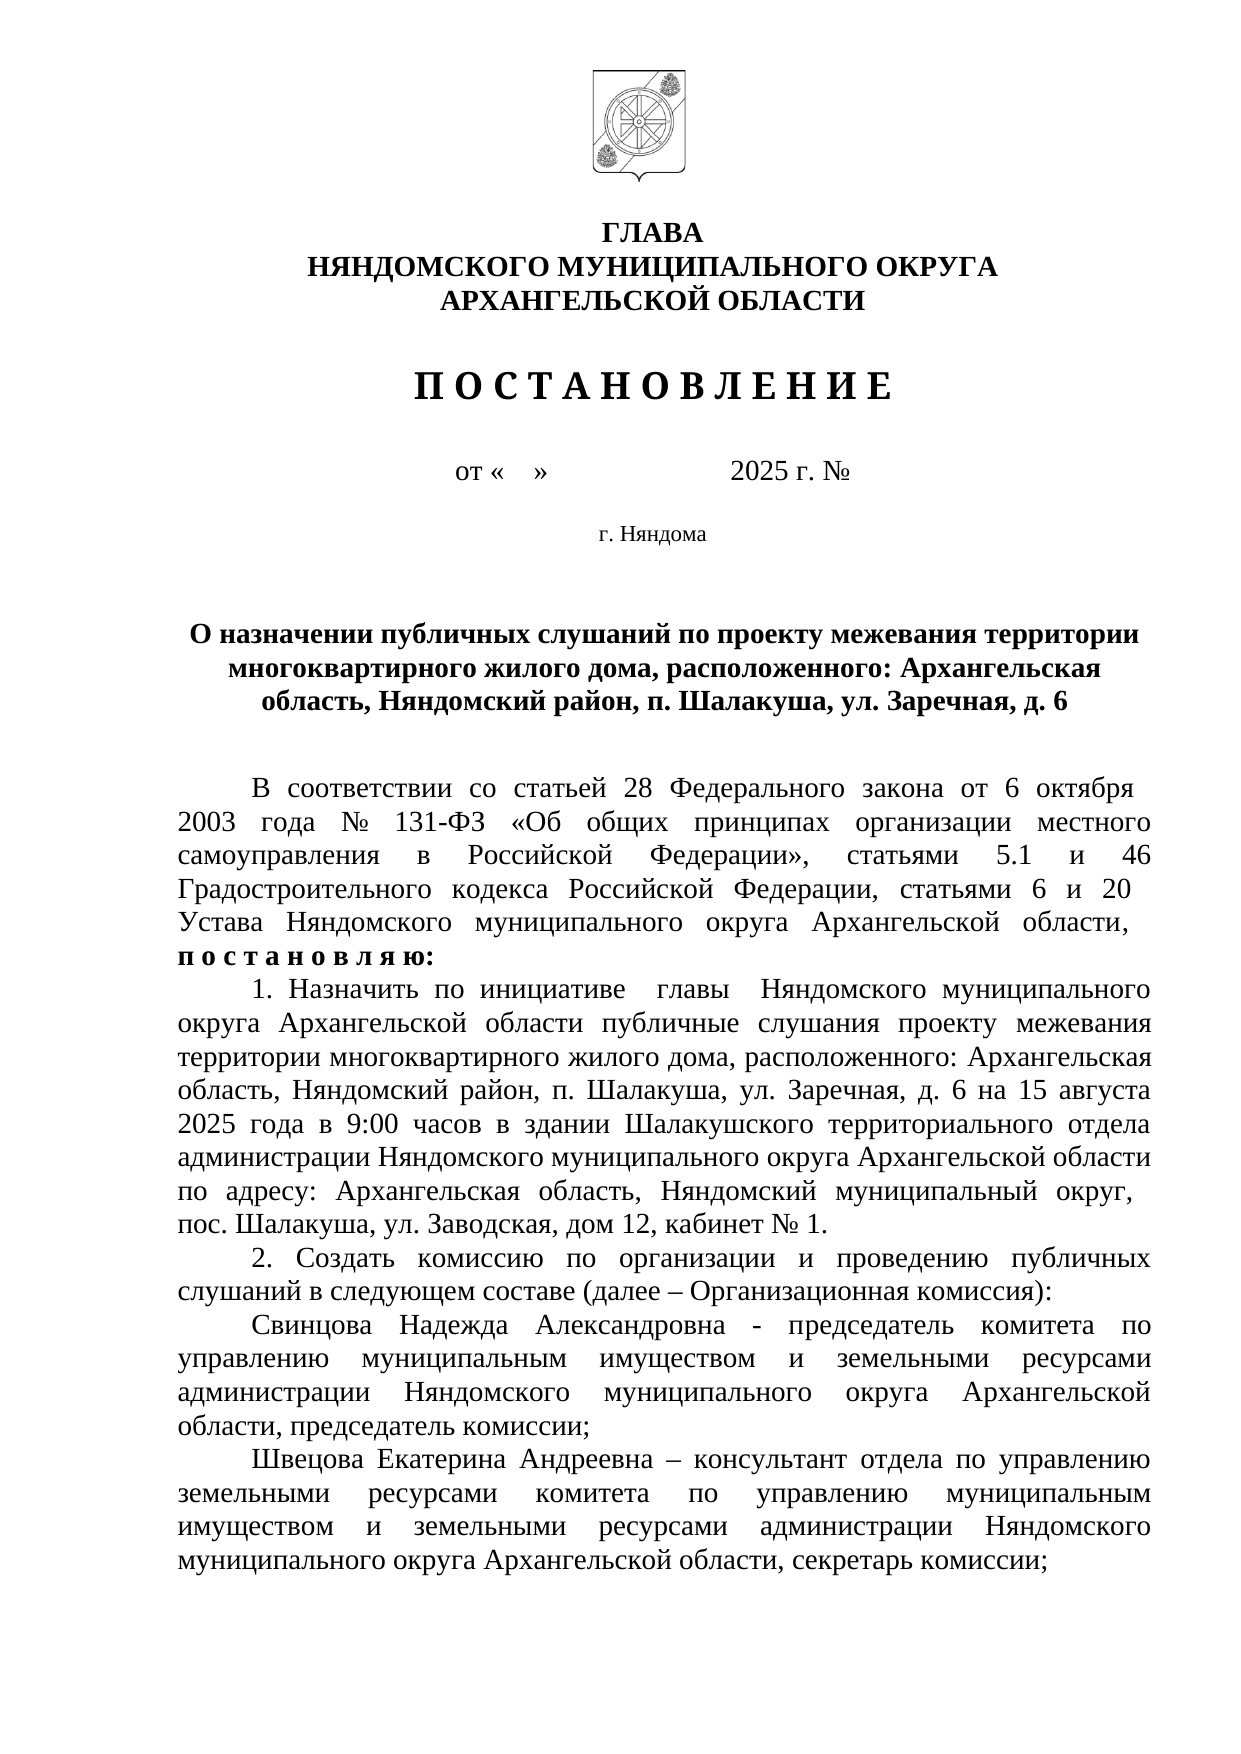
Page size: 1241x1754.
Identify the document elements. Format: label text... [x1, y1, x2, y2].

list 1. Назначить по инициативе главы Няндомского муниципального округа Архангельской области публичные слушания проекту межевания территории многоквартирного жилого дома, расположенного: Архангельская область, Няндомский район, п. Шалакуша, ул. Заречная, д. 6 на 15 августа 2025 года в 9:00 часов в здании Шалакушского территориального отдела администрации Няндомского муниципального округа Архангельской области по адресу: Архангельская область, Няндомский муниципальный округ, пос. Шалакуша, ул. Заводская, дом 12, кабинет № 1. [177, 972, 1152, 1240]
title О назначении публичных слушаний по проекту межевания территории многоквартирного жилого дома, расположенного: Архангельская область, Няндомский район, п. Шалакуша, ул. Заречная, д. 6 [177, 616, 1152, 717]
list 2. Создать комиссию по организации и проведению публичных слушаний в следующем составе (далее – Организационная комиссия): [177, 1240, 1152, 1307]
text В соответствии со статьей 28 Федерального закона от 6 октября 2003 года № 131-ФЗ «Об общих принципах организации местного самоуправления в Российской Федерации», статьями 5.1 и 46 Градостроительного кодекса Российской Федерации, статьями 6 и 20 Устава Няндомского муниципального округа Архангельской области, п о с т а н о в л я ю: [177, 770, 1152, 972]
list Швецова Екатерина Андреевна – консультант отдела по управлению земельными ресурсами комитета по управлению муниципальным имуществом и земельными ресурсами администрации Няндомского муниципального округа Архангельской области, секретарь комиссии; [177, 1441, 1152, 1575]
list Свинцова Надежда Александровна - председатель комитета по управлению муниципальным имуществом и земельными ресурсами администрации Няндомского муниципального округа Архангельской области, председатель комиссии; [177, 1307, 1152, 1441]
picture [592, 70, 686, 182]
